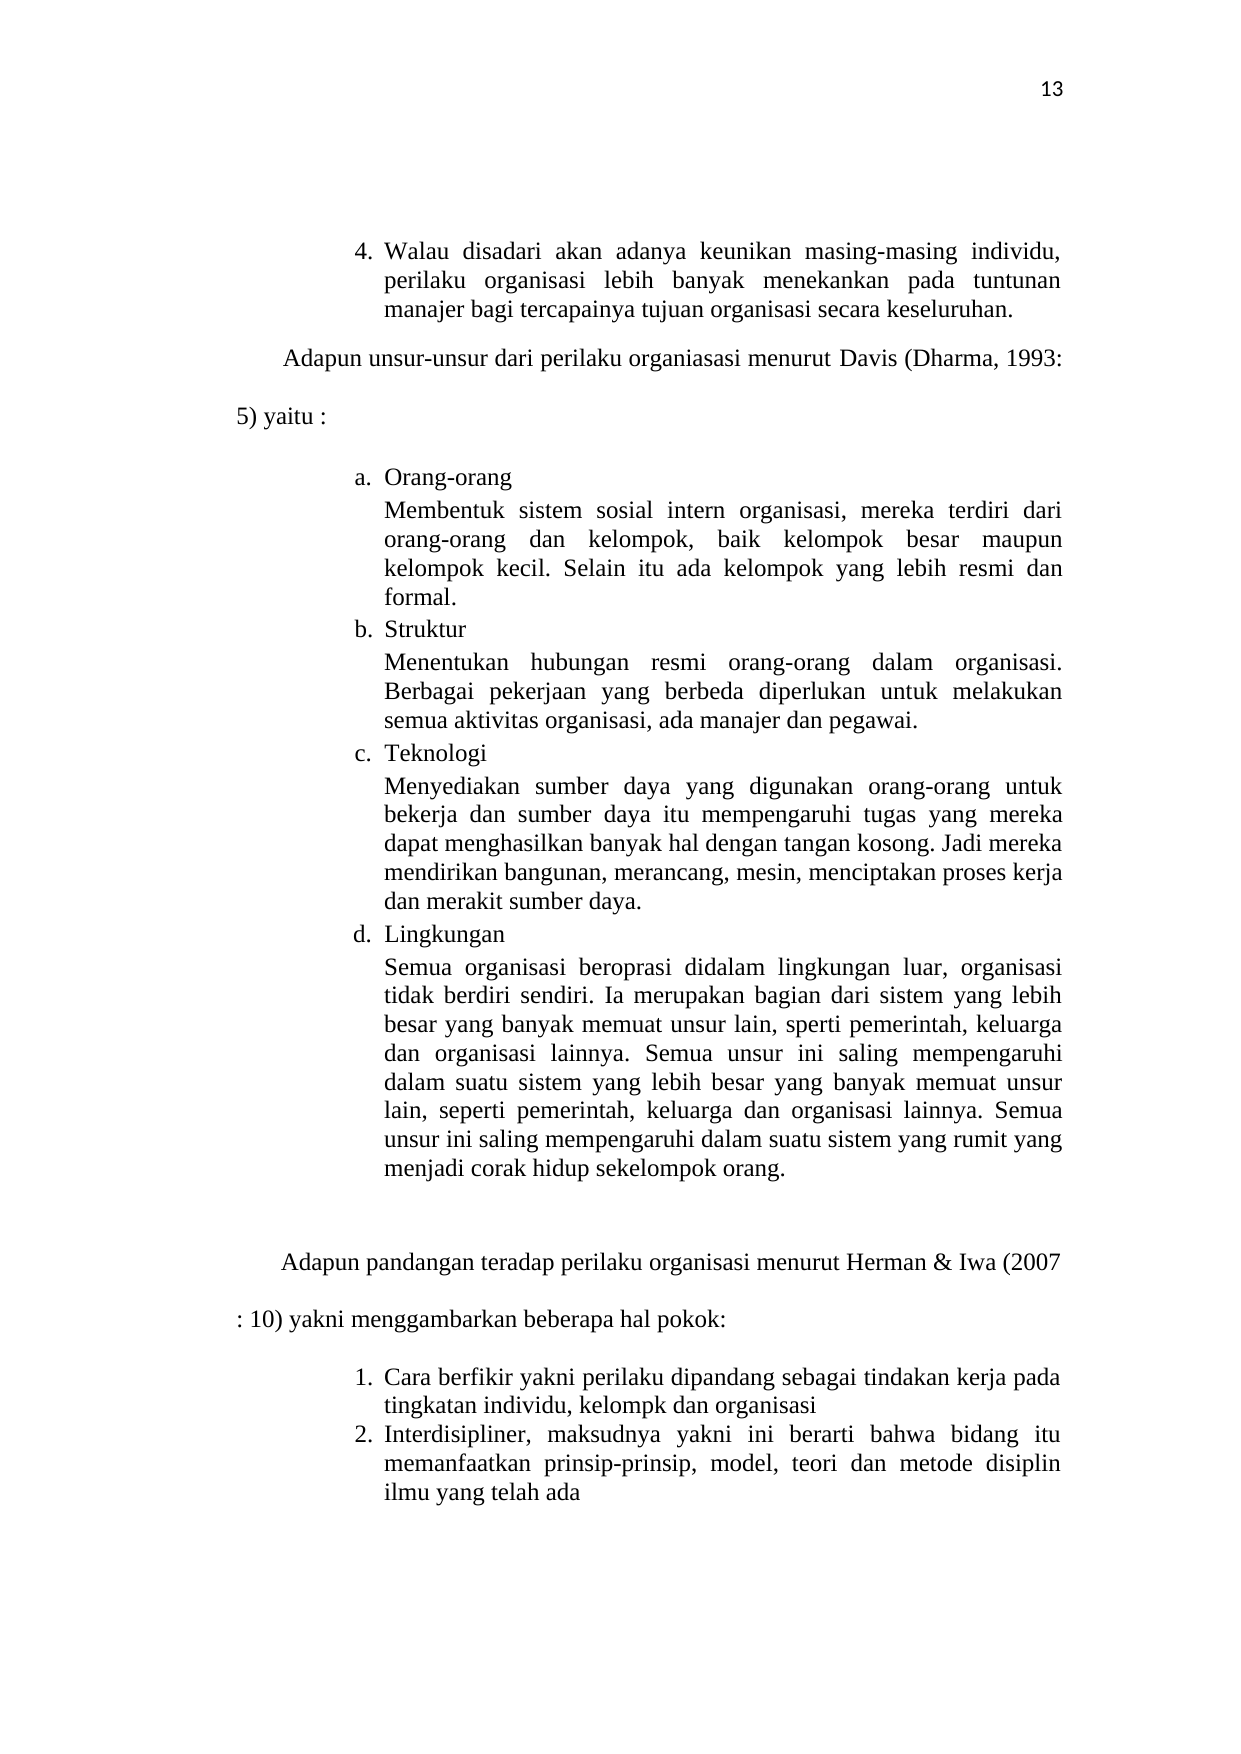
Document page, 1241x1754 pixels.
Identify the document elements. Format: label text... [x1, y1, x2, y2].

list Teknologi [354, 738, 1063, 767]
text Menyediakan sumber daya yang digunakan orang-orang untuk bekerja dan sumber daya itu mempengaruhi tugas yang mereka dapat menghasilkan banyak hal dengan tangan kosong. Jadi mereka mendirikan bangunan, merancang, mesin, menciptakan proses kerja dan merakit sumber daya. [384, 771, 1063, 914]
list Walau disadari akan adanya keunikan masing-masing individu, perilaku organisasi lebih banyak menekankan pada tuntunan manajer bagi tercapainya tujuan organisasi secara keseluruhan. [354, 236, 1061, 322]
text Semua organisasi beroprasi didalam lingkungan luar, organisasi tidak berdiri sendiri. Ia merupakan bagian dari sistem yang lebih besar yang banyak memuat unsur lain, sperti pemerintah, keluarga dan organisasi lainnya. Semua unsur ini saling mempengaruhi dalam suatu sistem yang lebih besar yang banyak memuat unsur lain, seperti pemerintah, keluarga dan organisasi lainnya. Semua unsur ini saling mempengaruhi dalam suatu sistem yang rumit yang menjadi corak hidup sekelompok orang. [384, 952, 1063, 1182]
text Adapun unsur-unsur dari perilaku organiasasi menurut Davis (Dharma, 1993: 5) yaitu : [236, 343, 1063, 429]
list Struktur [354, 614, 1063, 643]
list Lingkungan [353, 919, 1063, 947]
text Menentukan hubungan resmi orang-orang dalam organisasi. Berbagai pekerjaan yang berbeda diperlukan untuk melakukan semua aktivitas organisasi, ada manajer dan pegawai. [384, 647, 1063, 734]
list Adapun pandangan teradap perilaku organisasi menurut Herman & Iwa (2007 : 10) yakni menggambarkan beberapa hal pokok: [236, 1247, 1061, 1333]
text Membentuk sistem sosial intern organisasi, mereka terdiri dari orang-orang dan kelompok, baik kelompok besar maupun kelompok kecil. Selain itu ada kelompok yang lebih resmi dan formal. [384, 495, 1063, 610]
list Interdisipliner, maksudnya yakni ini berarti bahwa bidang itu memanfaatkan prinsip-prinsip, model, teori dan metode disiplin ilmu yang telah ada [354, 1419, 1061, 1506]
list Cara berfikir yakni perilaku dipandang sebagai tindakan kerja pada tingkatan individu, kelompk dan organisasi [354, 1362, 1061, 1419]
list Orang-orang [354, 462, 1063, 491]
